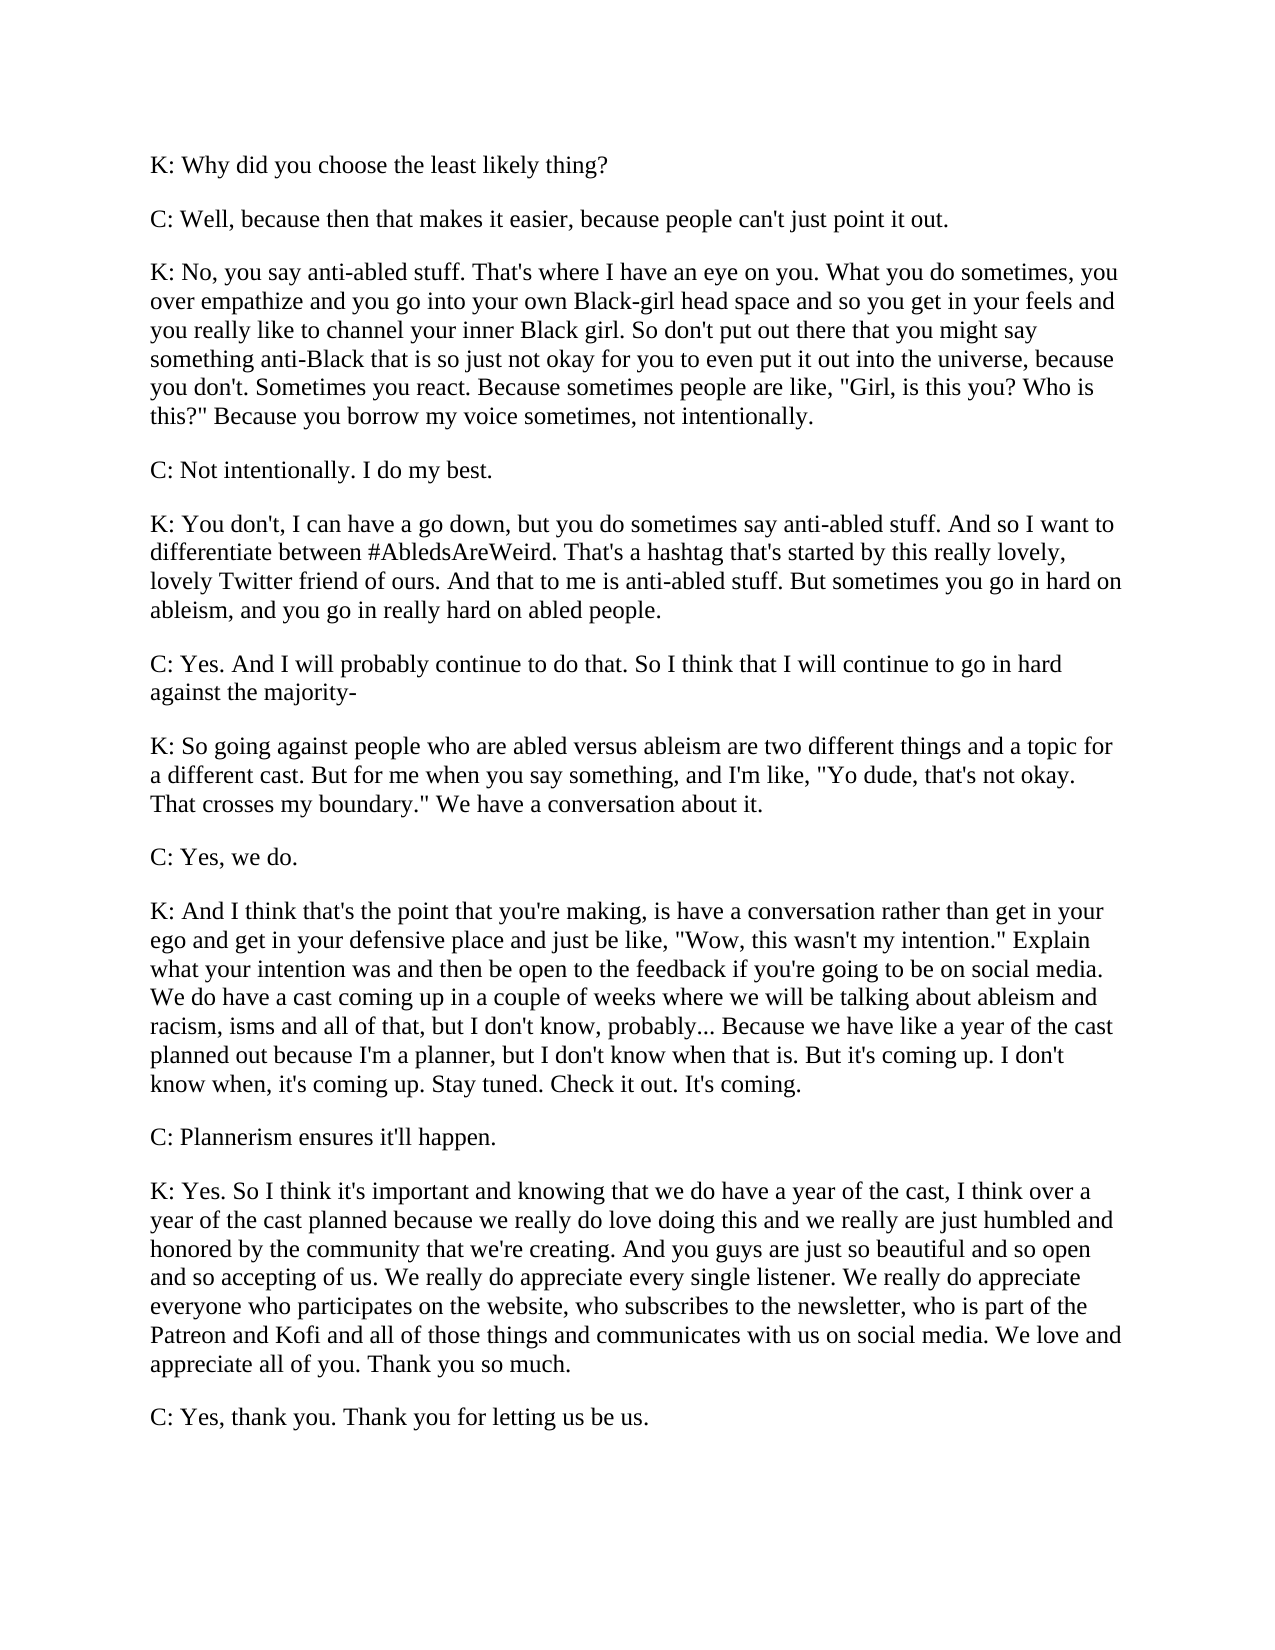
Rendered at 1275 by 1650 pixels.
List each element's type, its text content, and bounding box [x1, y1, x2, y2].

text C: Yes. And I will probably continue to do that. So I think that I will continue to go in hard against the majority- [150, 649, 1125, 706]
text K: And I think that's the point that you're making, is have a conversation rather than get in your ego and get in your defensive place and just be like, "Wow, this wasn't my intention." Explain what your intention was and then be open to the feedback if you're going to be on social media. We do have a cast coming up in a couple of weeks where we will be talking about ableism and racism, isms and all of that, but I don't know, probably... Because we have like a year of the cast planned out because I'm a planner, but I don't know when that is. But it's coming up. I don't know when, it's coming up. Stay tuned. Check it out. It's coming. [150, 896, 1125, 1097]
text K: You don't, I can have a go down, but you do sometimes say anti-abled stuff. And so I want to differentiate between #AbledsAreWeird. That's a hashtag that's started by this really lovely, lovely Twitter friend of ours. And that to me is anti-abled stuff. But sometimes you go in hard on ableism, and you go in really hard on abled people. [150, 509, 1125, 624]
text C: Well, because then that makes it easier, because people can't just point it out. [150, 204, 1125, 232]
text K: No, you say anti-abled stuff. That's where I have an eye on you. What you do sometimes, you over empathize and you go into your own Black-girl head space and so you get in your feels and you really like to channel your inner Black girl. So don't put out there that you might say something anti-Black that is so just not okay for you to even put it out into the universe, because you don't. Sometimes you react. Because sometimes people are like, "Girl, is this you? Who is this?" Because you borrow my voice sometimes, not intentionally. [150, 257, 1125, 430]
text K: So going against people who are abled versus ableism are two different things and a topic for a different cast. But for me when you say something, and I'm like, "Yo dude, that's not okay. That crosses my boundary." We have a conversation about it. [150, 731, 1125, 817]
text C: Not intentionally. I do my best. [150, 455, 1125, 484]
text C: Plannerism ensures it'll happen. [150, 1122, 1125, 1151]
text K: Yes. So I think it's important and knowing that we do have a year of the cast, I think over a year of the cast planned because we really do love doing this and we really are just humbled and honored by the community that we're creating. And you guys are just so beautiful and so open and so accepting of us. We really do appreciate every single listener. We really do appreciate everyone who participates on the website, who subscribes to the newsletter, who is part of the Patreon and Kofi and all of those things and communicates with us on social media. We love and appreciate all of you. Thank you so much. [150, 1176, 1125, 1377]
text C: Yes, we do. [150, 842, 1125, 871]
text C: Yes, thank you. Thank you for letting us be us. [150, 1402, 1125, 1431]
text K: Why did you choose the least likely thing? [150, 150, 1125, 179]
